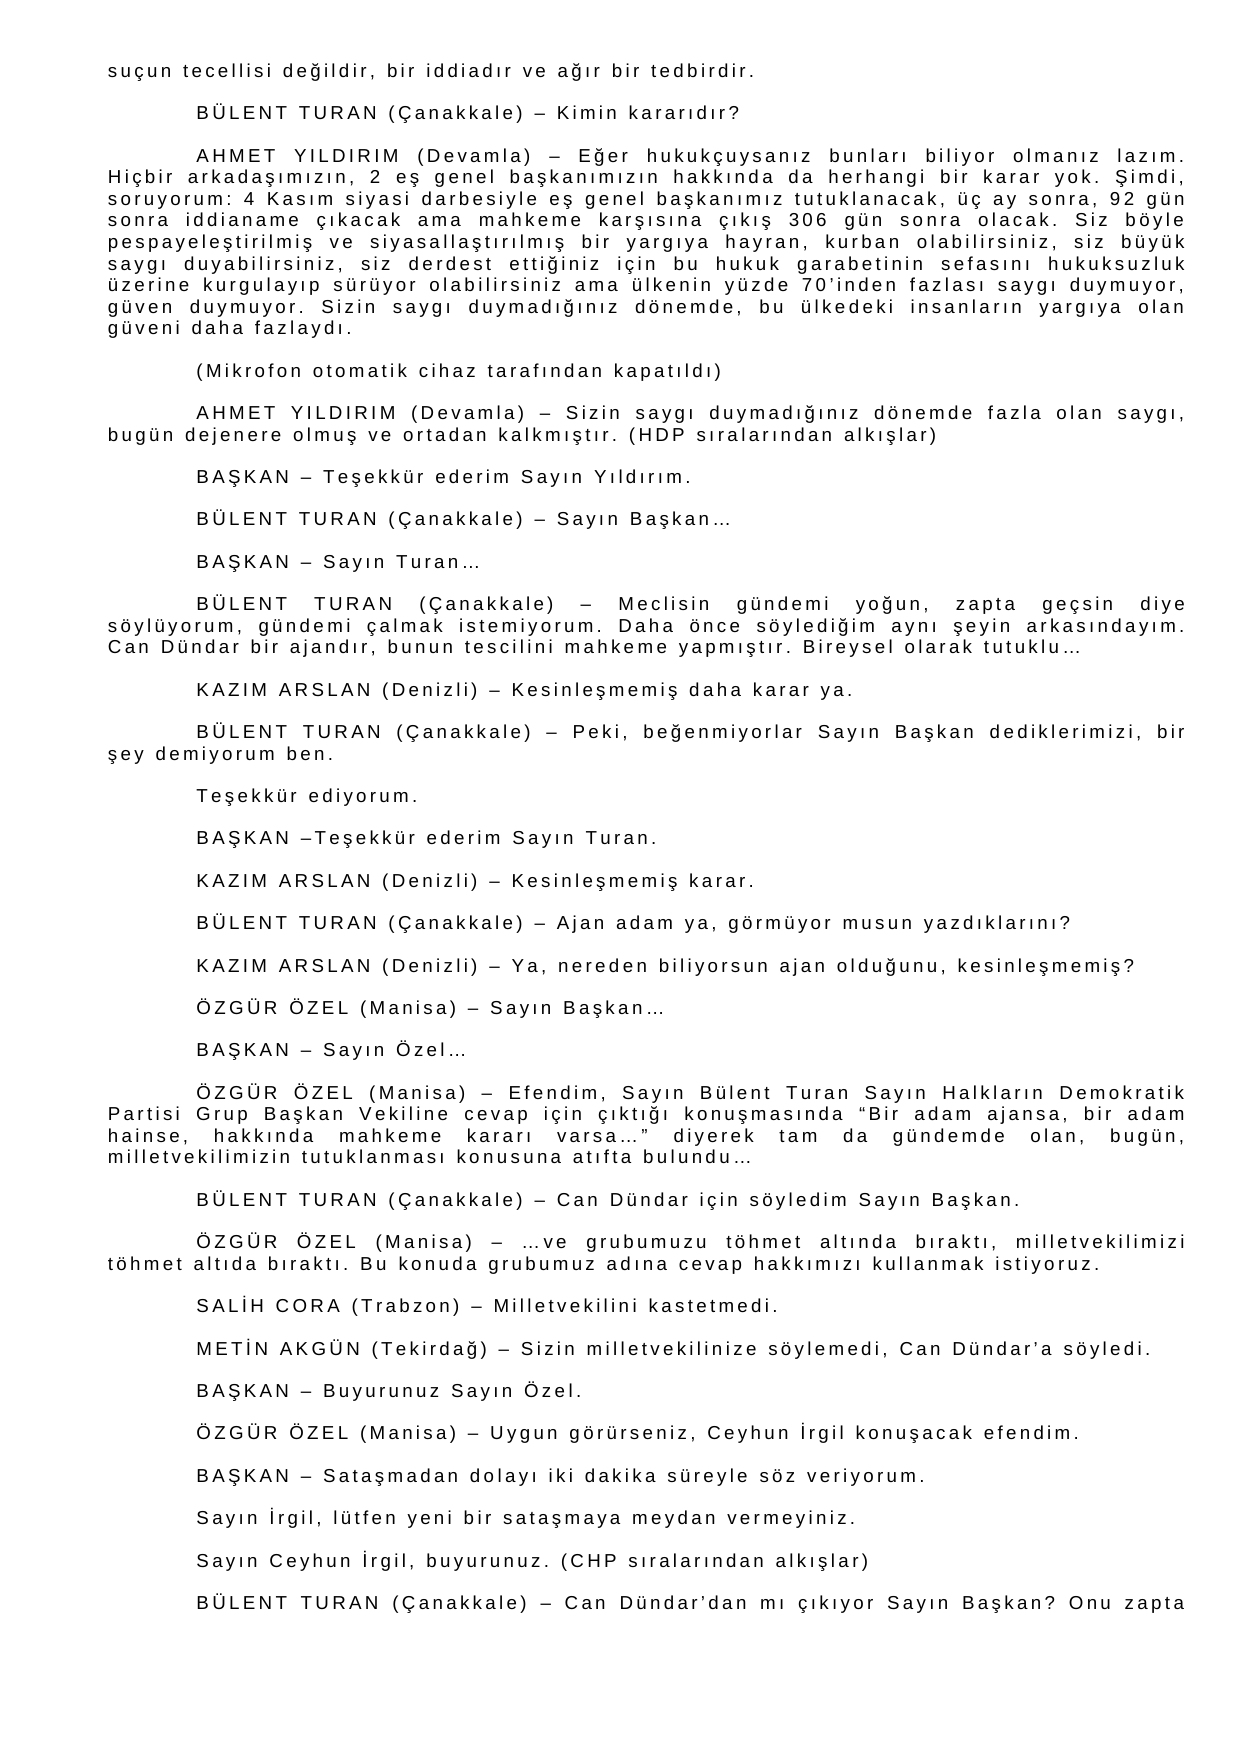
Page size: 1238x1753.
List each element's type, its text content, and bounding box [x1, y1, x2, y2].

text BAŞKAN – Sayın Özel… [108, 1039, 1186, 1061]
text KAZIM ARSLAN (Denizli) – Kesinleşmemiş daha karar ya. [108, 678, 1186, 700]
text ÖZGÜR ÖZEL (Manisa) – …ve grubumuzu töhmet altında bıraktı, milletvekilimizi töhmet altıda bıraktı. Bu konuda grubumuz adına cevap hakkımızı kullanmak istiyoruz. [108, 1231, 1186, 1274]
text ÖZGÜR ÖZEL (Manisa) – Sayın Başkan… [108, 997, 1186, 1018]
text Sayın İrgil, lütfen yeni bir sataşmaya meydan vermeyiniz. [108, 1507, 1186, 1528]
text (Mikrofon otomatik cihaz tarafından kapatıldı) [108, 359, 1186, 381]
text BAŞKAN – Sayın Turan… [108, 551, 1186, 572]
text Sayın Ceyhun İrgil, buyurunuz. (CHP sıralarından alkışlar) [108, 1549, 1186, 1571]
text BÜLENT TURAN (Çanakkale) – Sayın Başkan… [108, 508, 1186, 530]
text KAZIM ARSLAN (Denizli) – Ya, nereden biliyorsun ajan olduğunu, kesinleşmemiş? [108, 954, 1186, 976]
text BÜLENT TURAN (Çanakkale) – Can Dündar için söyledim Sayın Başkan. [108, 1189, 1186, 1210]
text METİN AKGÜN (Tekirdağ) – Sizin milletvekilinize söylemedi, Can Dündar’a söyledi. [108, 1337, 1186, 1359]
text Teşekkür ediyorum. [108, 785, 1186, 806]
text BAŞKAN –Teşekkür ederim Sayın Turan. [108, 827, 1186, 849]
text BAŞKAN – Sataşmadan dolayı iki dakika süreyle söz veriyorum. [108, 1464, 1186, 1486]
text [108, 60, 1186, 81]
text BÜLENT TURAN (Çanakkale) – Peki, beğenmiyorlar Sayın Başkan dediklerimizi, bir şey demiyorum ben. [108, 721, 1186, 764]
text BAŞKAN – Buyurunuz Sayın Özel. [108, 1380, 1186, 1401]
text AHMET YILDIRIM (Devamla) – Sizin saygı duymadığınız dönemde fazla olan saygı, bugün dejenere olmuş ve ortadan kalkmıştır. (HDP sıralarından alkışlar) [108, 402, 1186, 445]
text BAŞKAN – Teşekkür ederim Sayın Yıldırım. [108, 466, 1186, 487]
text BÜLENT TURAN (Çanakkale) – Kimin kararıdır? [108, 102, 1186, 124]
text BÜLENT TURAN (Çanakkale) – Meclisin gündemi yoğun, zapta geçsin diye söylüyorum, gündemi çalmak istemiyorum. Daha önce söylediğim aynı şeyin arkasındayım. Can Dündar bir ajandır, bunun tescilini mahkeme yapmıştır. Bireysel olarak tutuklu… [108, 593, 1186, 658]
text AHMET YILDIRIM (Devamla) – Eğer hukukçuysanız bunları biliyor olmanız lazım. Hiçbir arkadaşımızın, 2 eş genel başkanımızın hakkında da herhangi bir karar yok. Şimdi, soruyorum: 4 Kasım siyasi darbesiyle eş genel başkanımız tutuklanacak, üç ay sonra, 92 gün sonra iddianame çıkacak ama mahkeme karşısına çıkış 306 gün sonra olacak. Siz böyle pespayeleştirilmiş ve siyasallaştırılmış bir yargıya hayran, kurban olabilirsiniz, siz büyük saygı duyabilirsiniz, siz derdest ettiğiniz için bu hukuk garabetinin sefasını hukuksuzluk üzerine kurgulayıp sürüyor olabilirsiniz ama ülkenin yüzde 70’inden fazlası saygı duymuyor, güven duymuyor. Sizin saygı duymadığınız dönemde, bu ülkedeki insanların yargıya olan güveni daha fazlaydı. [108, 144, 1186, 338]
text ÖZGÜR ÖZEL (Manisa) – Efendim, Sayın Bülent Turan Sayın Halkların Demokratik Partisi Grup Başkan Vekiline cevap için çıktığı konuşmasında “Bir adam ajansa, bir adam hainse, hakkında mahkeme kararı varsa…” diyerek tam da gündemde olan, bugün, milletvekilimizin tutuklanması konusuna atıfta bulundu… [108, 1082, 1186, 1168]
text BÜLENT TURAN (Çanakkale) – Ajan adam ya, görmüyor musun yazdıklarını? [108, 912, 1186, 933]
text ÖZGÜR ÖZEL (Manisa) – Uygun görürseniz, Ceyhun İrgil konuşacak efendim. [108, 1422, 1186, 1444]
text KAZIM ARSLAN (Denizli) – Kesinleşmemiş karar. [108, 869, 1186, 891]
text SALİH CORA (Trabzon) – Milletvekilini kastetmedi. [108, 1295, 1186, 1317]
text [108, 1592, 1186, 1613]
